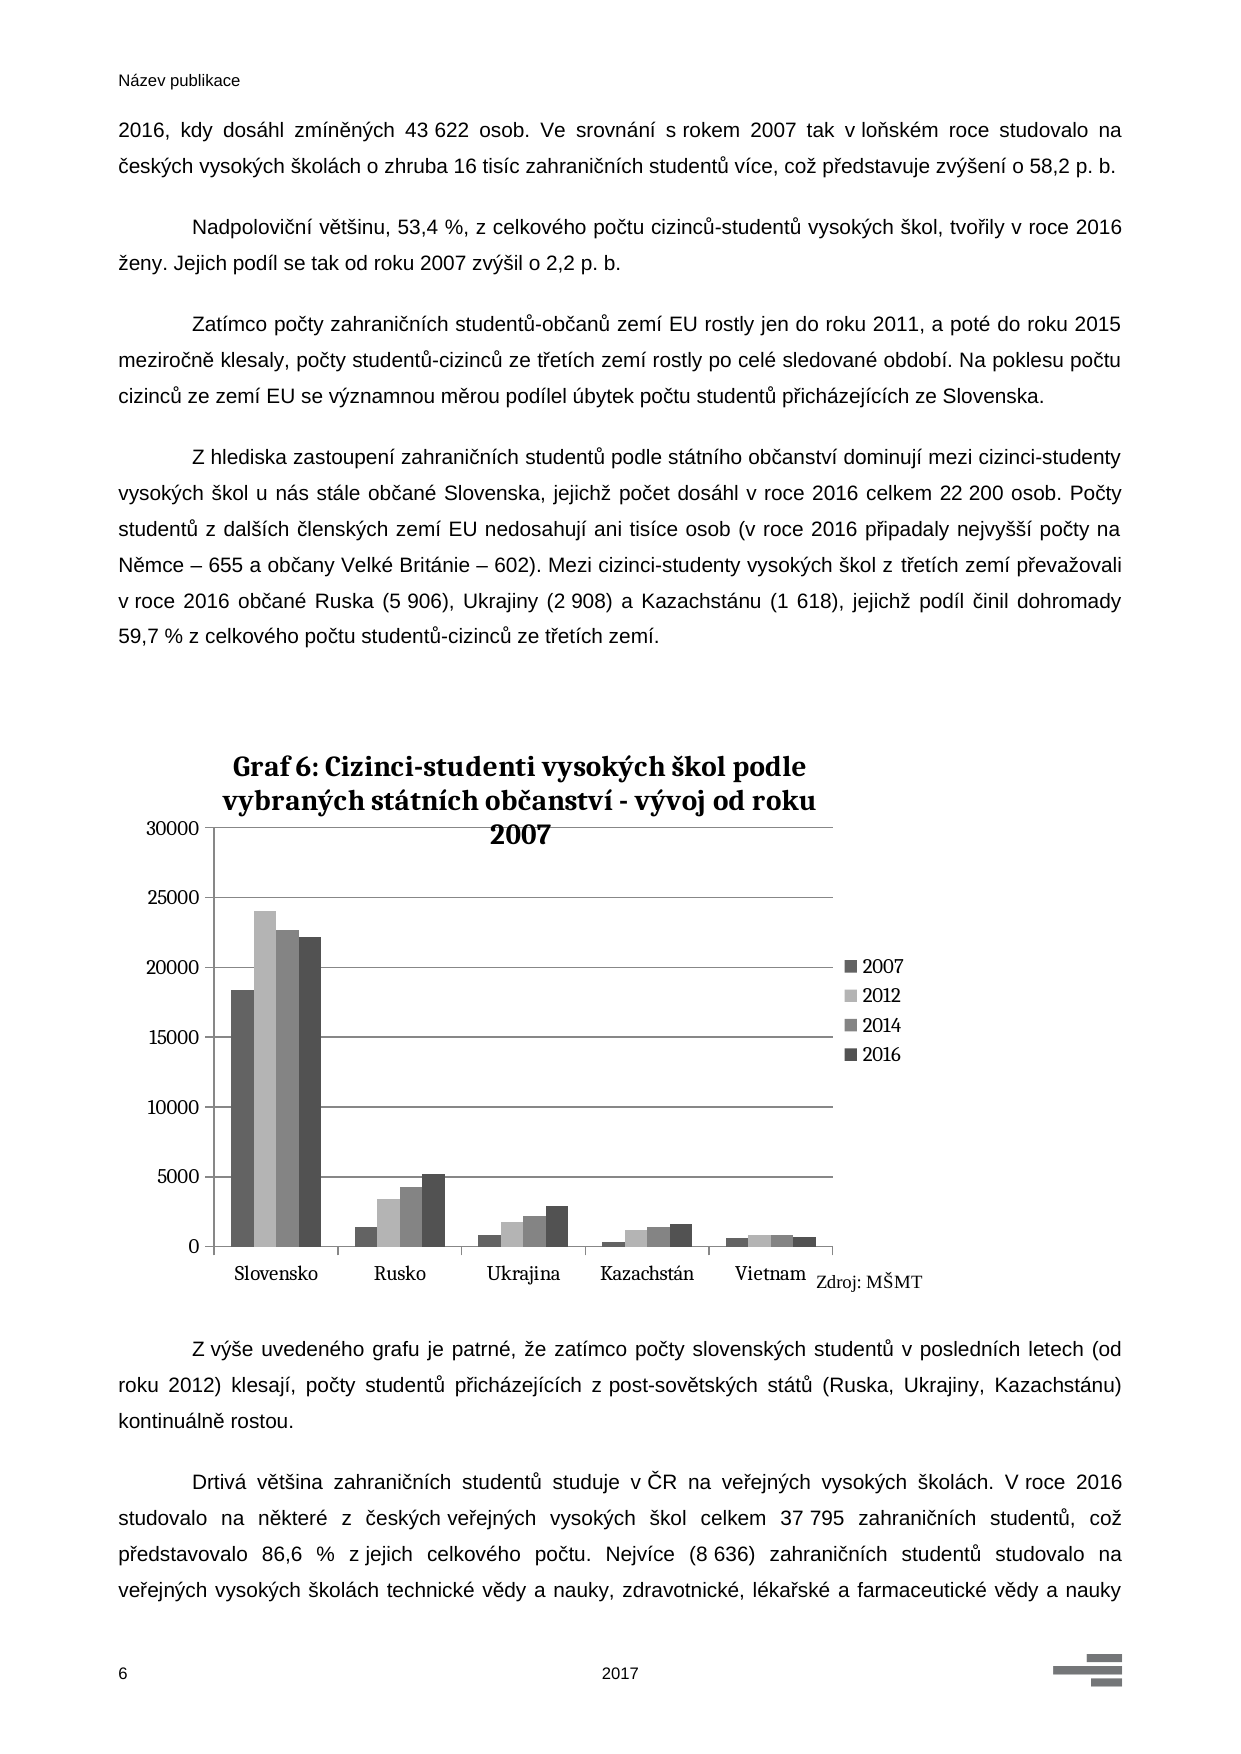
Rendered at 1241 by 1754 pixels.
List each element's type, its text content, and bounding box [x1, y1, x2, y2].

picture [1052, 1653, 1123, 1687]
text Zatímco počty zahraničních studentů-občanů zemí EU rostly jen do roku 2011, a poté do roku 2015 meziročně klesaly, počty studentů-cizinců ze třetích zemí rostly po celé sledované období. Na poklesu počtu cizinců ze zemí EU se významnou měrou podílel úbytek počtu studentů přicházejících ze Slovenska. [118, 312, 1122, 408]
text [118, 1470, 1122, 1602]
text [118, 118, 1122, 178]
text Z hlediska zastoupení zahraničních studentů podle státního občanství dominují mezi cizinci-studenty vysokých škol u nás stále občané Slovenska, jejichž počet dosáhl v roce 2016 celkem 22 200 osob. Počty studentů z dalších členských zemí EU nedosahují ani tisíce osob (v roce 2016 připadaly nejvyšší počty na Němce – 655 a občany Velké Británie – 602). Mezi cizinci-studenty vysokých škol z třetích zemí převažovali v roce 2016 občané Ruska (5 906), Ukrajiny (2 908) a Kazachstánu (1 618), jejichž podíl činil dohromady 59,7 % z celkového počtu studentů-cizinců ze třetích zemí. [118, 445, 1122, 648]
text Z výše uvedeného grafu je patrné, že zatímco počty slovenských studentů v posledních letech (od roku 2012) klesají, počty studentů přicházejících z post-sovětských států (Ruska, Ukrajiny, Kazachstánu) kontinuálně rostou. [118, 1337, 1122, 1433]
text Nadpoloviční většinu, 53,4 %, z celkového počtu cizinců-studentů vysokých škol, tvořily v roce 2016 ženy. Jejich podíl se tak od roku 2007 zvýšil o 2,2 p. b. [118, 215, 1122, 275]
